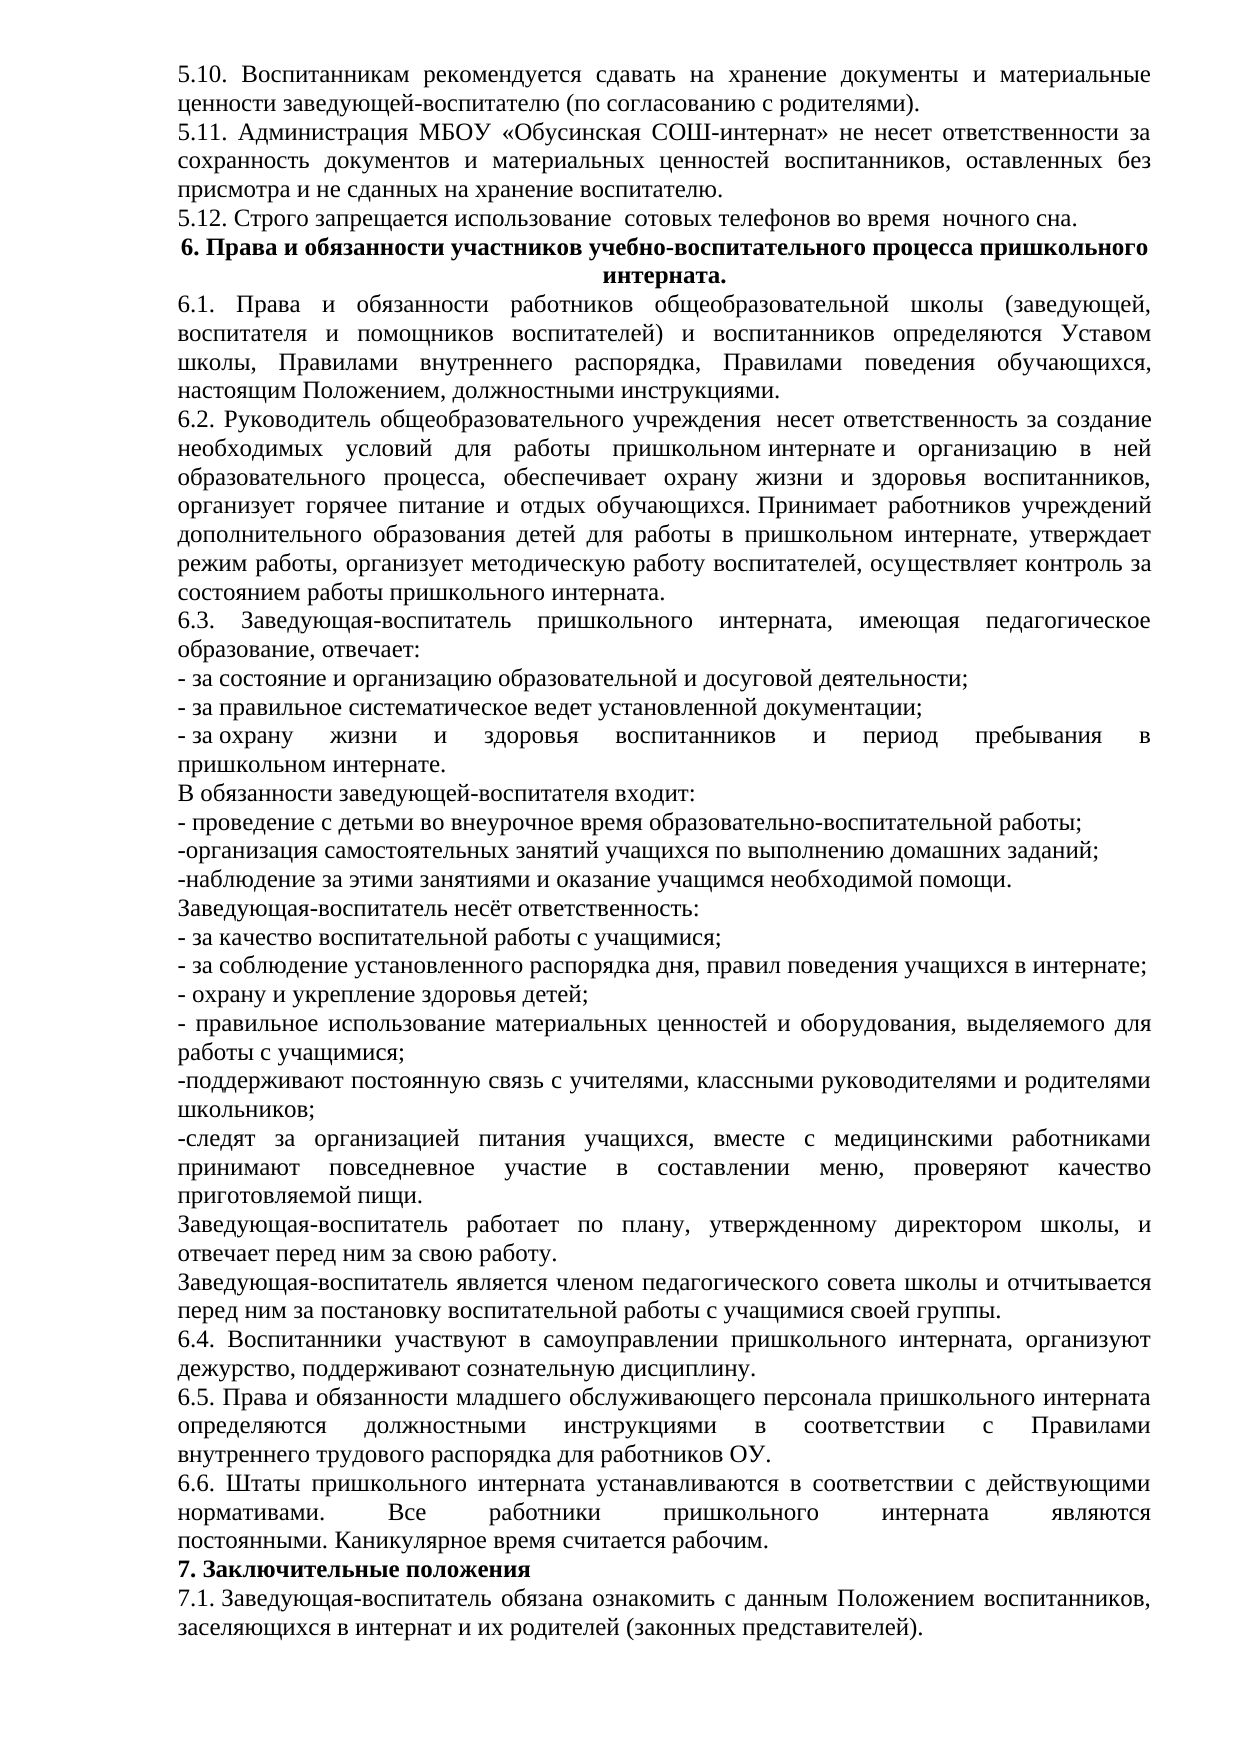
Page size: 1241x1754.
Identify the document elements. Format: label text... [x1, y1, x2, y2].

text - проведение с детьми во внеурочное время образовательно-воспитательной работы; [177, 807, 1152, 835]
text 7.1. Заведующая-воспитатель обязана ознакомить с данным Положением воспитанников, заселяющихся в интернат и их родителей (законных представителей). [177, 1583, 1152, 1640]
text 6.5. Права и обязанности младшего обслуживающего персонала пришкольного интерната определяются должностными инструкциями в соответствии с Правилами внутреннего трудового распорядка для работников ОУ. [177, 1382, 1152, 1468]
text 5.11. Администрация МБОУ «Обусинская СОШ-интернат» не несет ответственности за сохранность документов и материальных ценностей воспитанников, оставленных без присмотра и не сданных на хранение воспитателю. [177, 117, 1152, 203]
text Заведующая-воспитатель работает по плану, утвержденному директором школы, и отвечает перед ним за свою работу. [177, 1209, 1152, 1267]
text -поддерживают постоянную связь с учителями, классными руководителями и родителями школьников; [177, 1065, 1152, 1123]
text -организация самостоятельных занятий учащихся по выполнению домашних заданий; [177, 835, 1152, 864]
text -наблюдение за этими занятиями и оказание учащимся необходимой помощи. [177, 864, 1152, 893]
text - за состояние и организацию образовательной и досуговой деятельности; [177, 663, 1152, 692]
text -следят за организацией питания учащихся, вместе с медицинскими работниками принимают повседневное участие в составлении меню, проверяют качество приготовляемой пищи. [177, 1123, 1152, 1209]
text - за качество воспитательной работы с учащимися; [177, 922, 1152, 950]
text 6.1. Права и обязанности работников общеобразовательной школы (заведующей, воспитателя и помощников воспитателей) и воспитанников определяются Уставом школы, Правилами внутреннего распорядка, Правилами поведения обучающихся, настоящим Положением, должностными инструкциями. [177, 289, 1152, 404]
text 5.12. Строго запрещается использование сотовых телефонов во время ночного сна. [177, 203, 1152, 232]
text - правильное использование материальных ценностей и оборудования, выделяемого для работы с учащимися; [177, 1008, 1152, 1065]
text 6.3. Заведующая-воспитатель пришкольного интерната, имеющая педагогическое образование, отвечает: [177, 605, 1152, 663]
text 6. Права и обязанности участников учебно-воспитательного процесса пришкольного интерната. [177, 232, 1152, 289]
text 6.4. Воспитанники участвуют в самоуправлении пришкольного интерната, организуют дежурство, поддерживают сознательную дисциплину. [177, 1324, 1152, 1382]
text В обязанности заведующей-воспитателя входит: [177, 778, 1152, 807]
text - за охрану жизни и здоровья воспитанников и период пребывания в пришкольном интернате. [177, 720, 1152, 778]
text - охрану и укрепление здоровья детей; [177, 979, 1152, 1008]
text 5.10. Воспитанникам рекомендуется сдавать на хранение документы и материальные ценности заведующей-воспитателю (по согласованию с родителями). [177, 59, 1152, 117]
text Заведующая-воспитатель является членом педагогического совета школы и отчитывается перед ним за постановку воспитательной работы с учащимися своей группы. [177, 1267, 1152, 1324]
text - за правильное систематическое ведет установленной документации; [177, 692, 1152, 720]
text 6.2. Руководитель общеобразовательного учреждения несет ответственность за создание необходимых условий для работы пришкольном интернате и организацию в ней образовательного процесса, обеспечивает охрану жизни и здоровья воспитанников, организует горячее питание и отдых обучающихся. Принимает работников учреждений дополнительного образования детей для работы в пришкольном интернате, утверждает режим работы, организует методическую работу воспитателей, осуществляет контроль за состоянием работы пришкольного интерната. [177, 404, 1152, 605]
text Заведующая-воспитатель несёт ответственность: [177, 893, 1152, 922]
text - за соблюдение установленного распорядка дня, правил поведения учащихся в интернате; [177, 950, 1152, 979]
text 7. Заключительные положения [177, 1554, 1152, 1583]
text 6.6. Штаты пришкольного интерната устанавливаются в соответствии с действующими нормативами. Все работники пришкольного интерната являются постоянными. Каникулярное время считается рабочим. [177, 1468, 1152, 1554]
